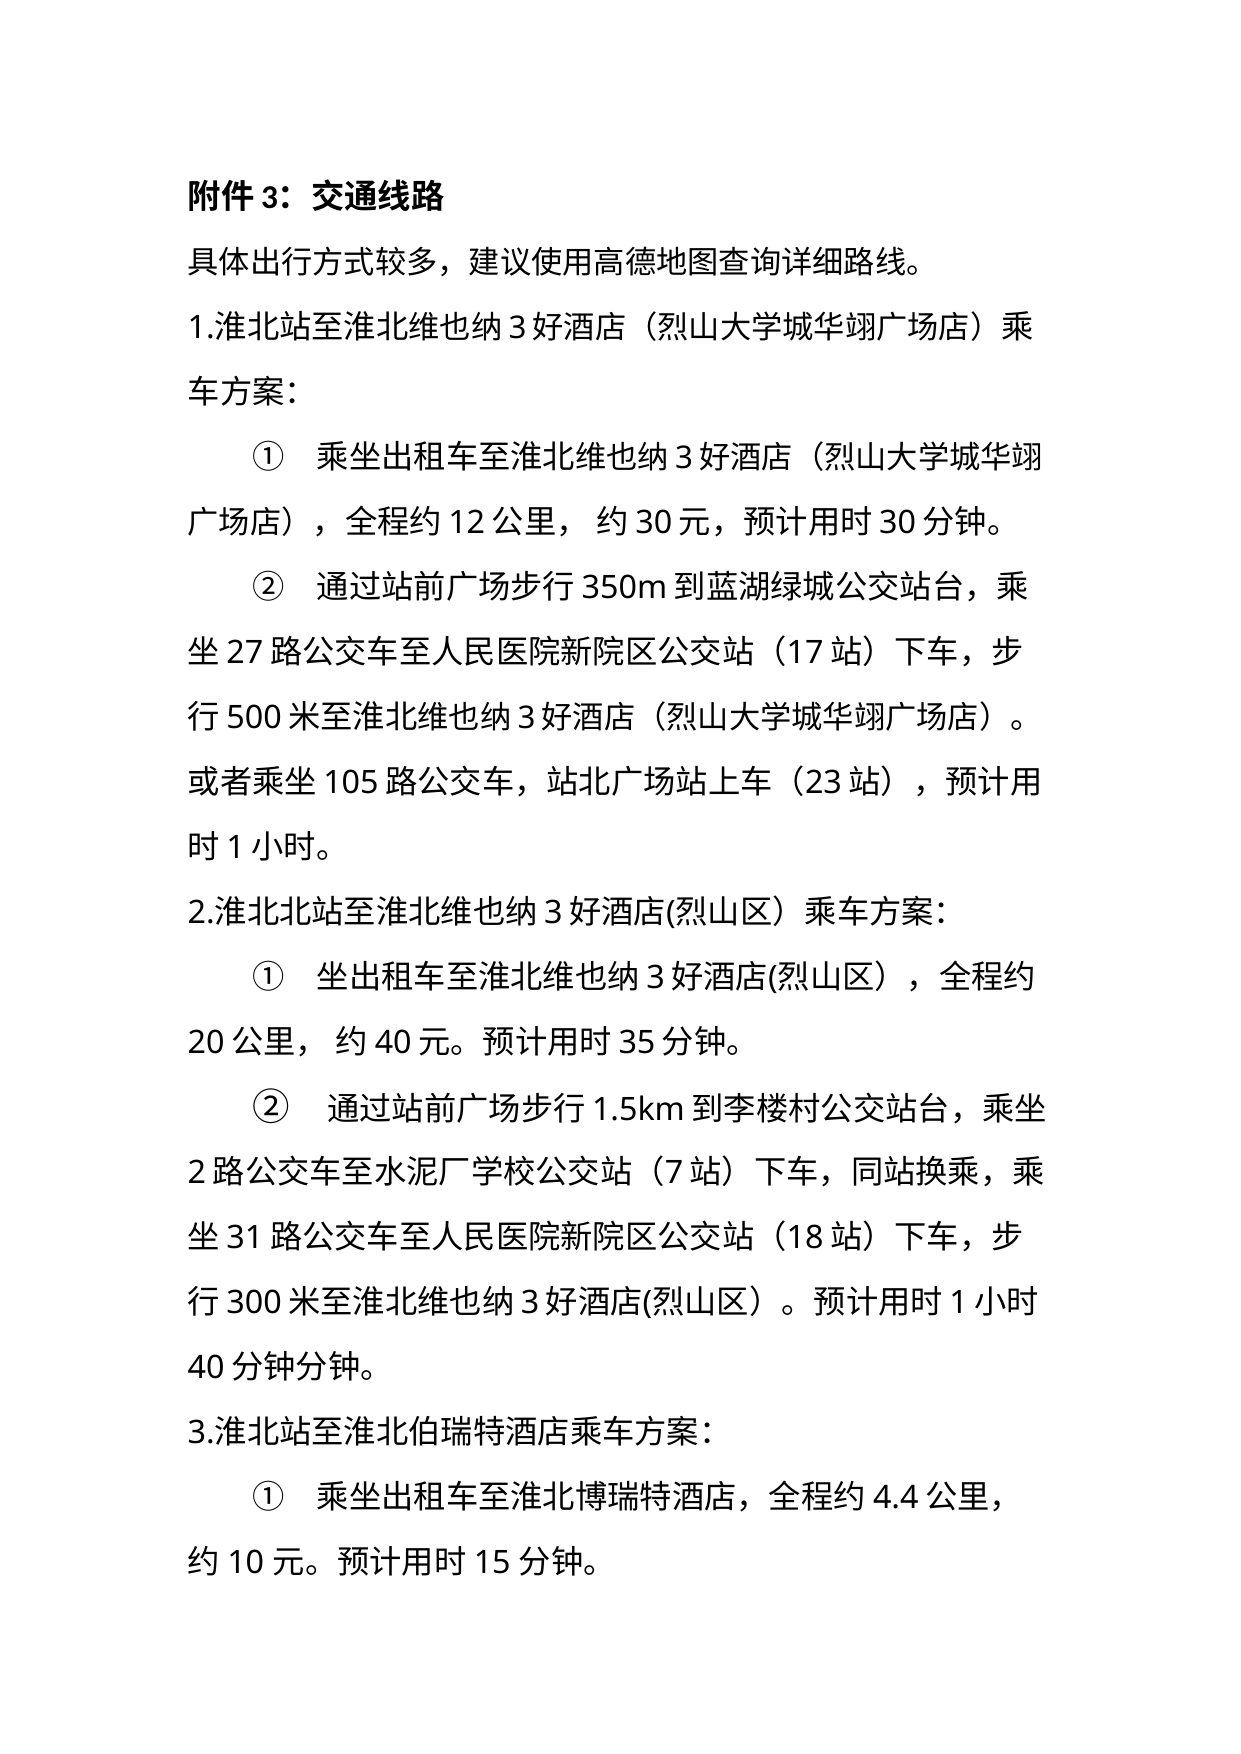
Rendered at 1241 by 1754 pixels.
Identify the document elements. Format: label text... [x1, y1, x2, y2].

list 2.淮北北站至淮北维也纳3好酒店(烈山区）乘车方案： [187, 877, 1053, 942]
list 3.淮北站至淮北伯瑞特酒店乘车方案： [187, 1397, 1053, 1462]
text 附件3：交通线路 [187, 162, 1053, 227]
list 乘坐出租车至淮北博瑞特酒店，全程约 4.4公里， 约 10 元。预计用时 15 分钟。 [187, 1462, 1053, 1592]
list 通过站前广场步行1.5km到李楼村公交站台，乘坐2路公交车至水泥厂学校公交站（7站）下车，同站换乘，乘坐31路公交车至人民医院新院区公交站（18站）下车，步行300米至淮北维也纳3好酒店(烈山区）。预计用时1小时40分钟分钟。 [187, 1072, 1053, 1397]
list 1.淮北站至淮北维也纳3好酒店（烈山大学城华翊广场店）乘车方案： [187, 292, 1053, 422]
list 通过站前广场步行350m到蓝湖绿城公交站台，乘坐27路公交车至人民医院新院区公交站（17站）下车，步行500米至淮北维也纳3好酒店（烈山大学城华翊广场店）。或者乘坐105路公交车，站北广场站上车（23站），预计用时1小时。 [187, 552, 1053, 877]
list 乘坐出租车至淮北维也纳3好酒店（烈山大学城华翊广场店），全程约12公里， 约 30元，预计用时30分钟。 [187, 422, 1053, 552]
list 坐出租车至淮北维也纳3好酒店(烈山区），全程约20公里， 约 40元。预计用时35分钟。 [187, 942, 1053, 1072]
text 具体出行方式较多，建议使用高德地图查询详细路线。 [187, 227, 1053, 292]
